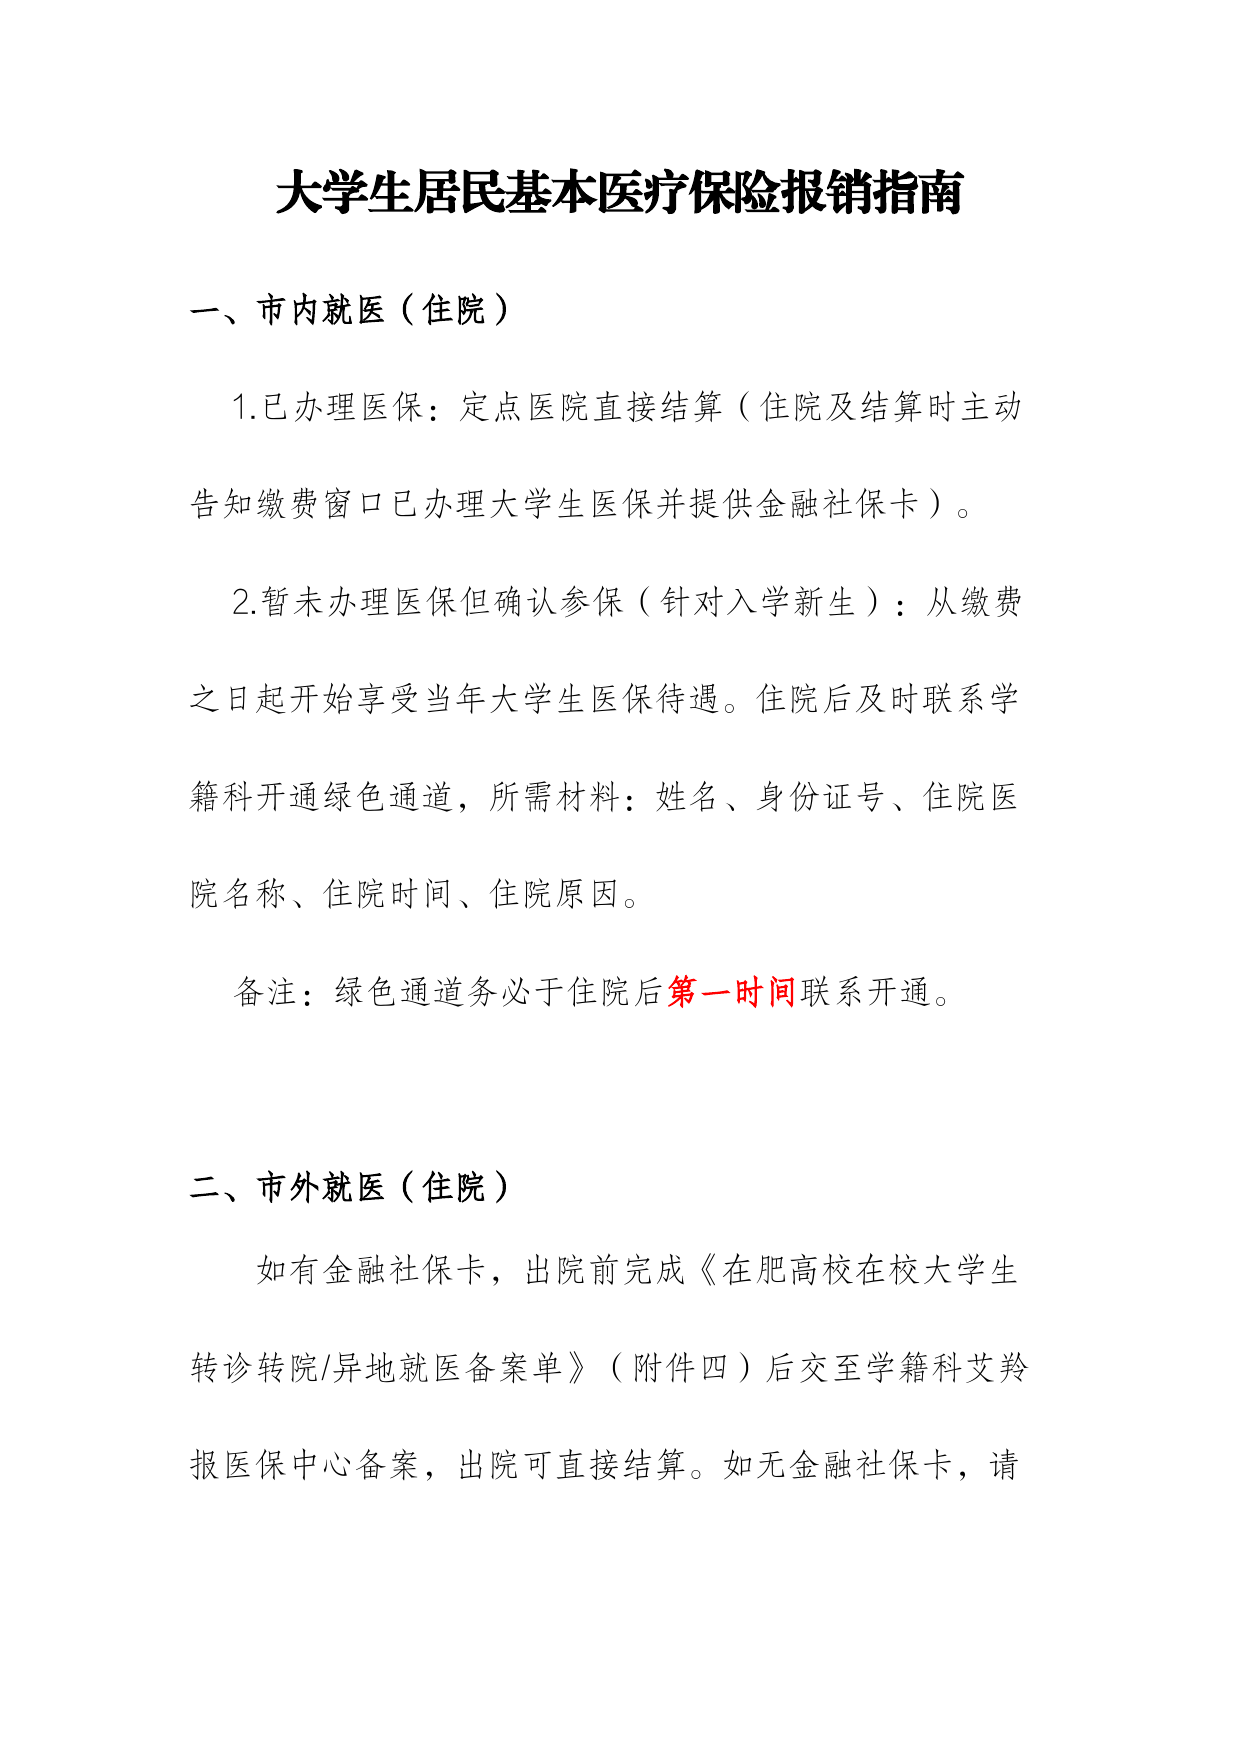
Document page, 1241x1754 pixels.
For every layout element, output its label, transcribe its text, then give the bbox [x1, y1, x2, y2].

list 市内就医（住院） 1.已办理医保：定点医院直接结算（住院及结算时主动告知缴费窗口已办理大学生医保并提供金融社保卡）。 2.暂未办理医保但确认参保（针对入学新生）：从缴费之日起开始享受当年大学生医保待遇。住院后及时联系学籍科开通绿色通道，所需材料：姓名、身份证号、住院医院名称、住院时间、住院原因。 备注：绿色通道务必于住院后第一时间联系开通。 二、市外就医（住院） [187, 278, 1053, 1221]
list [187, 1239, 1053, 1499]
text 大学生居民基本医疗保险报销指南 [187, 162, 1053, 227]
